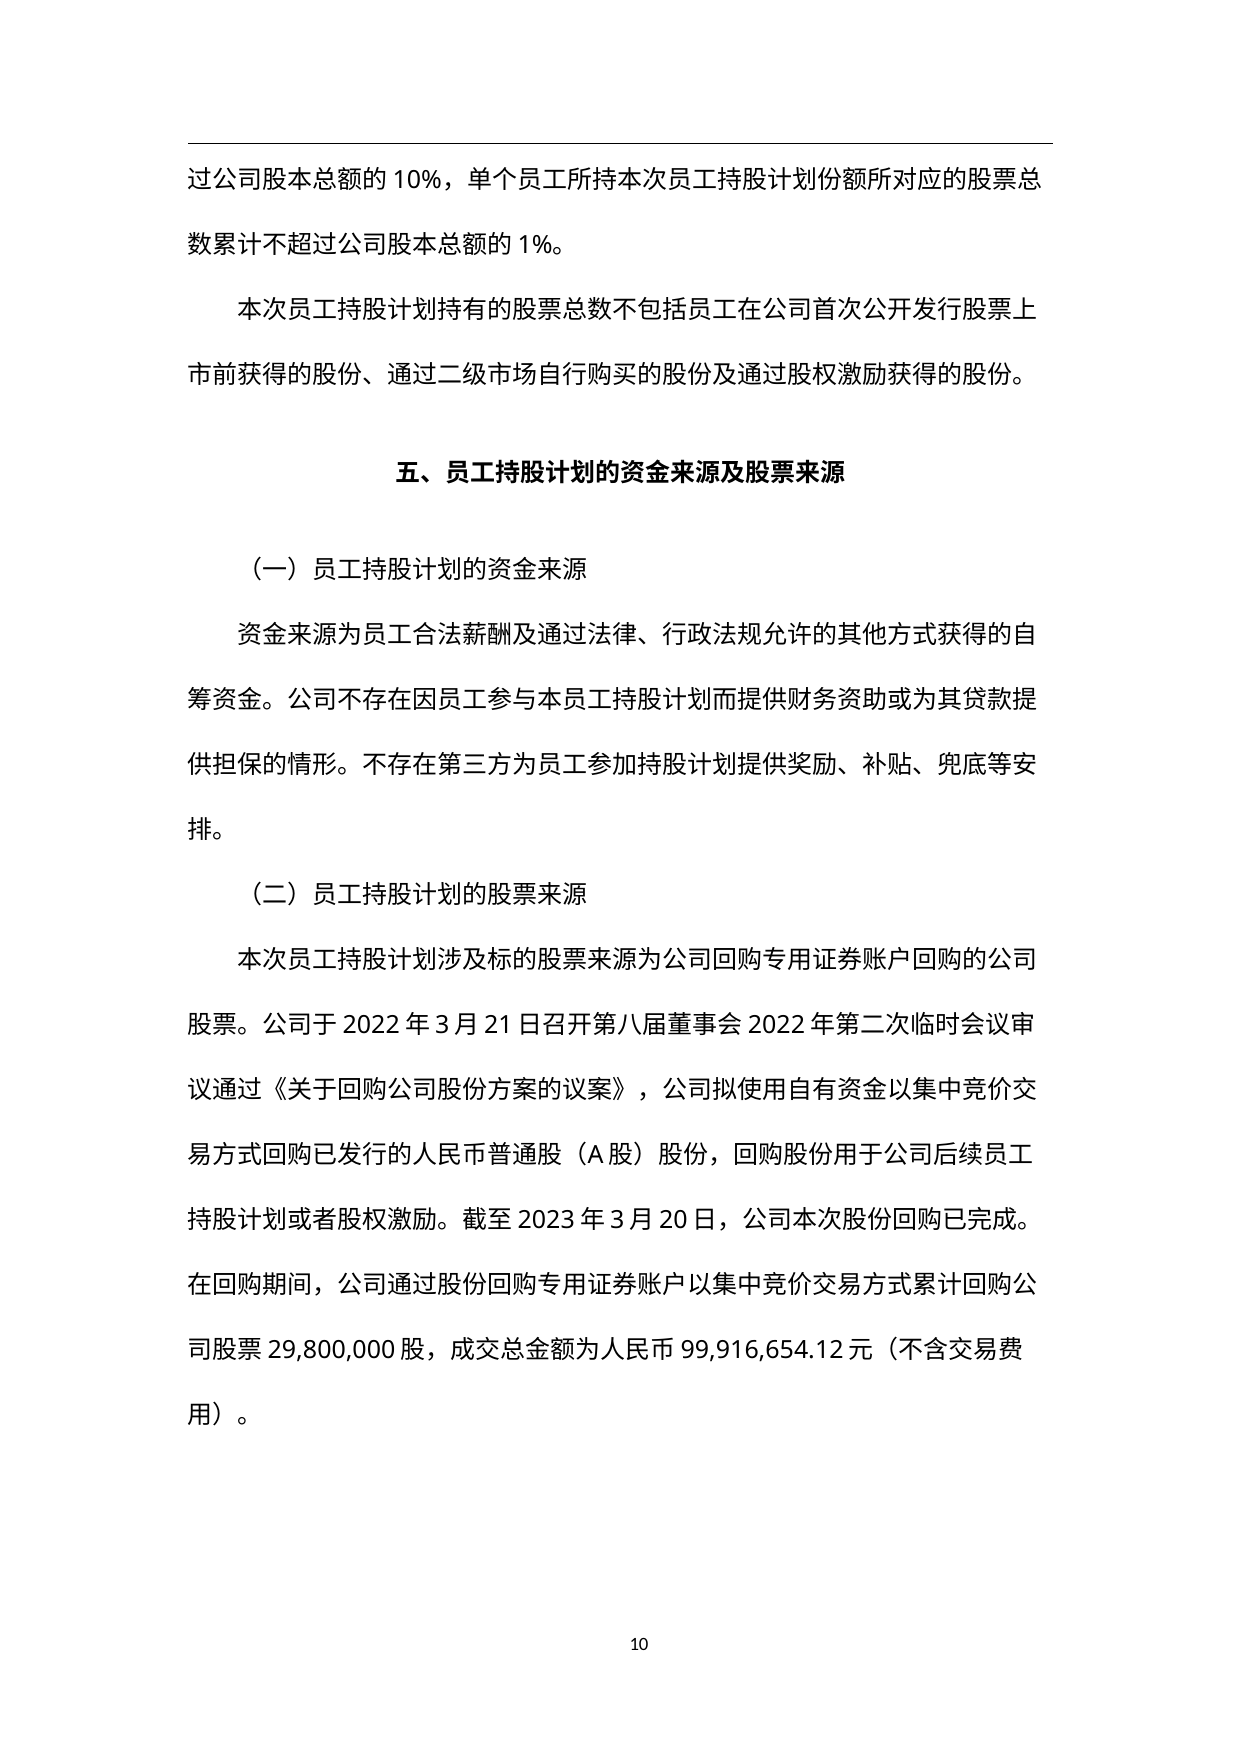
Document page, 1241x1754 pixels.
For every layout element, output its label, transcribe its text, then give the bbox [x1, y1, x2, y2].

text 本次员工持股计划涉及标的股票来源为公司回购专用证券账户回购的公司股票。公司于2022年3月21日召开第八届董事会2022年第二次临时会议审议通过《关于回购公司股份方案的议案》，公司拟使用自有资金以集中竞价交易方式回购已发行的人民币普通股（A股）股份，回购股份用于公司后续员工持股计划或者股权激励。截至2023年3月20日，公司本次股份回购已完成。在回购期间，公司通过股份回购专用证券账户以集中竞价交易方式累计回购公司股票29,800,000股，成交总金额为人民币99,916,654.12元（不含交易费用）。 [187, 925, 1053, 1445]
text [187, 145, 1053, 275]
text （二）员工持股计划的股票来源 [187, 860, 1053, 925]
text 本次员工持股计划持有的股票总数不包括员工在公司首次公开发行股票上市前获得的股份、通过二级市场自行购买的股份及通过股权激励获得的股份。 [187, 275, 1053, 405]
subtitle 五、员工持股计划的资金来源及股票来源 [187, 438, 1053, 503]
text （一）员工持股计划的资金来源 [187, 535, 1053, 600]
text 资金来源为员工合法薪酬及通过法律、行政法规允许的其他方式获得的自筹资金。公司不存在因员工参与本员工持股计划而提供财务资助或为其贷款提供担保的情形。不存在第三方为员工参加持股计划提供奖励、补贴、兜底等安排。 [187, 600, 1053, 860]
